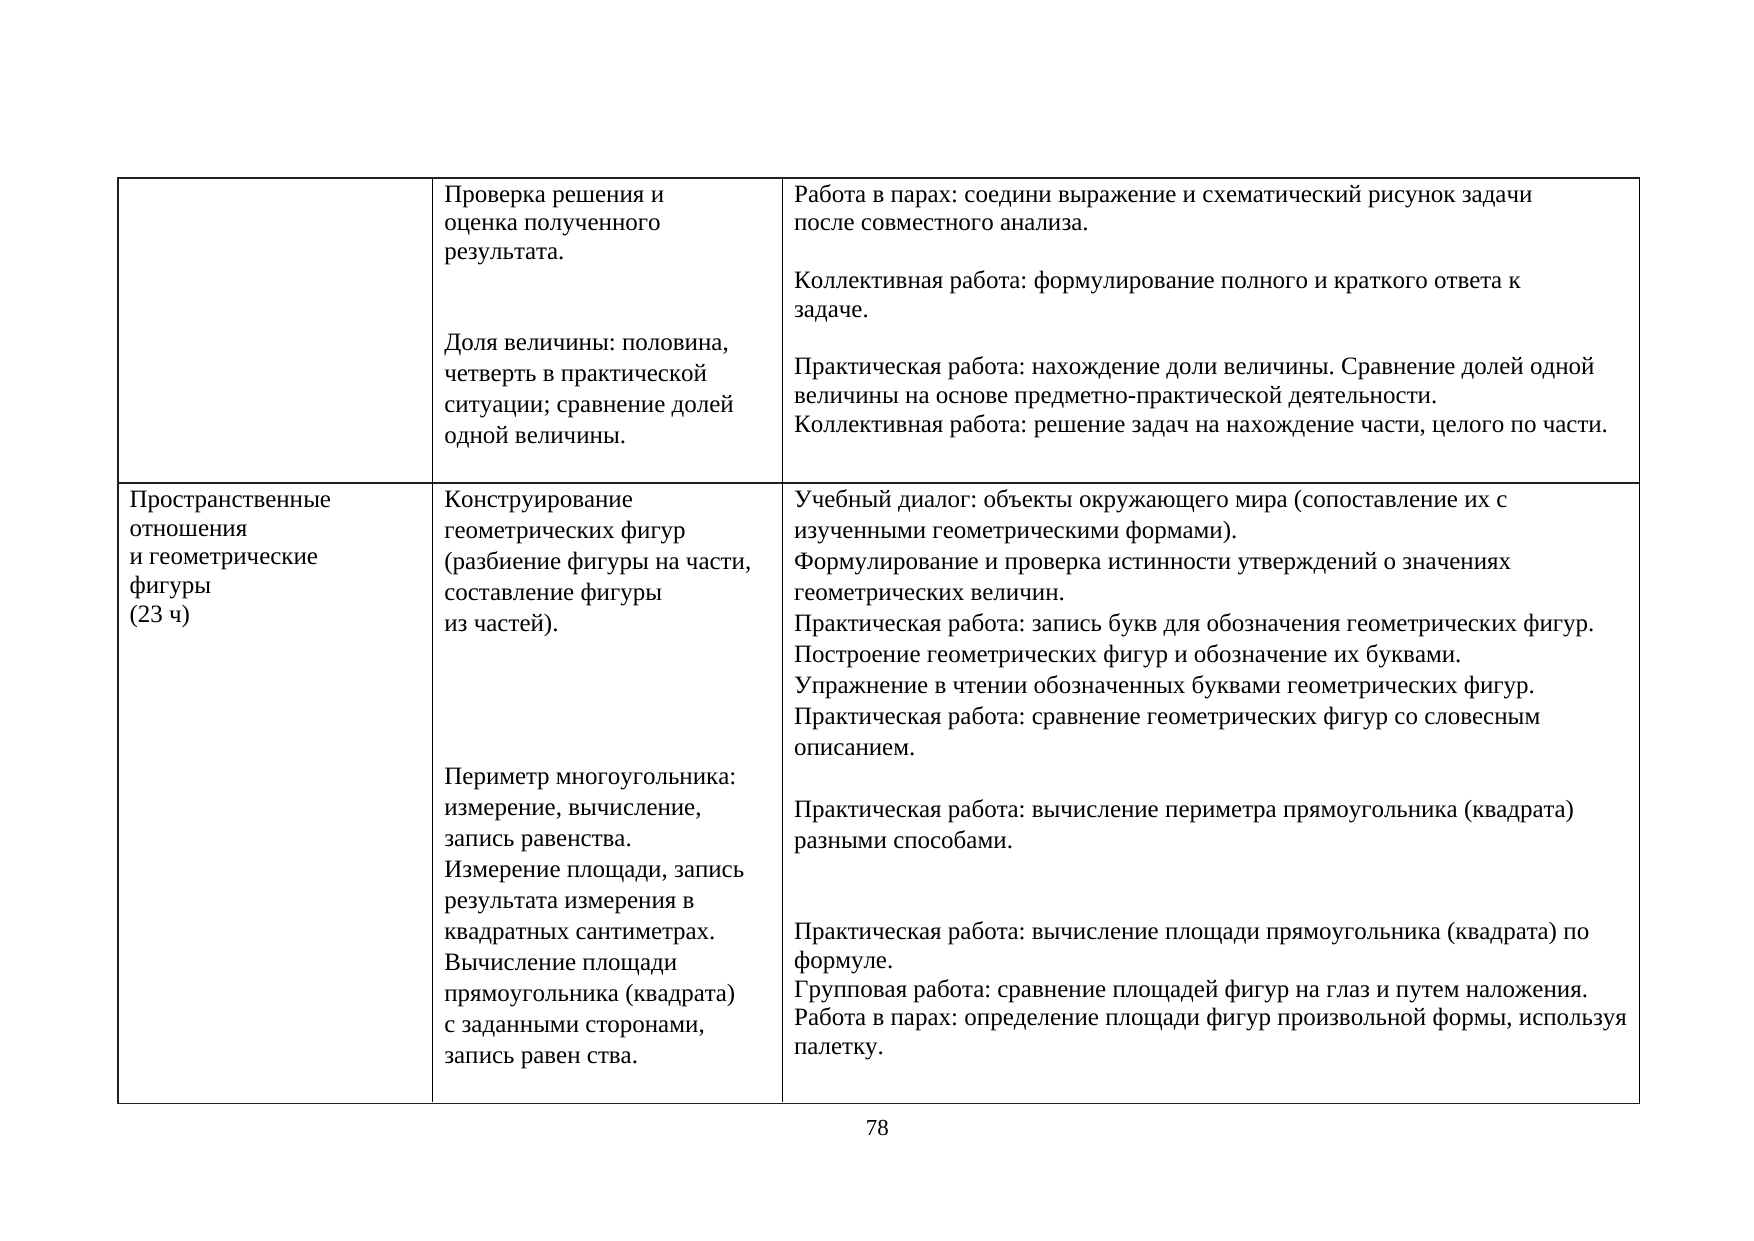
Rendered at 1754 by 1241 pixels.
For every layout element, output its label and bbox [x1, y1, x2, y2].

table_cell [783, 179, 1639, 482]
table_cell [119, 484, 432, 1102]
table_cell [119, 179, 432, 482]
table_cell [433, 179, 782, 482]
table_cell [433, 484, 782, 1102]
table_cell [783, 484, 1639, 1102]
